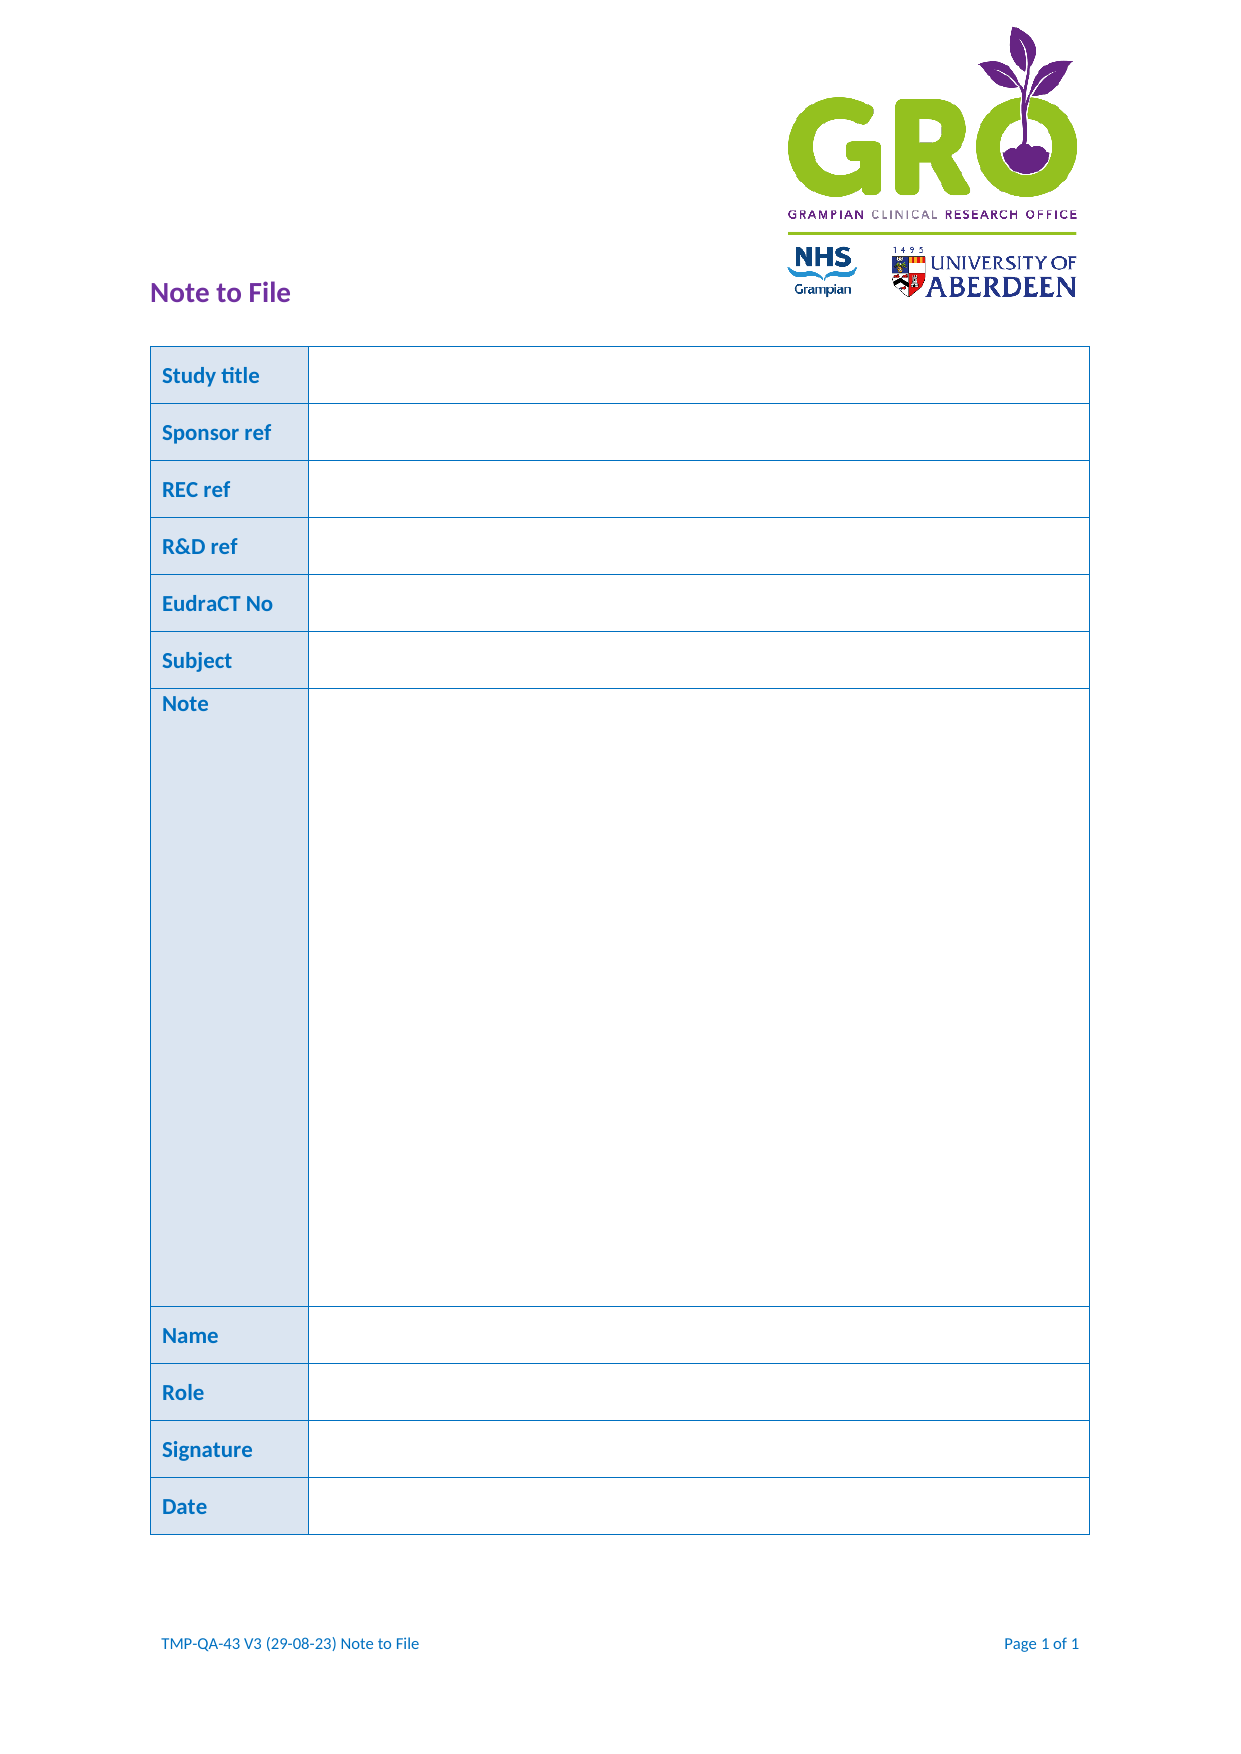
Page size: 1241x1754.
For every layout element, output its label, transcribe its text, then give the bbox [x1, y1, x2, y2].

table_cell [309, 461, 1089, 517]
picture [767, 21, 1097, 304]
table_cell [309, 404, 1089, 460]
table_cell [309, 1421, 1089, 1477]
table_cell [309, 518, 1089, 574]
table_cell [309, 575, 1089, 631]
table_cell R&D ref [151, 518, 308, 574]
table_cell [309, 1364, 1089, 1420]
table_cell Sponsor ref [151, 404, 308, 460]
table_cell Role [151, 1364, 308, 1420]
table_cell Name [151, 1307, 308, 1363]
table_cell Subject [151, 632, 308, 688]
table_cell [309, 1478, 1089, 1534]
table_cell Note [151, 689, 308, 1306]
table_header Study title [151, 347, 308, 403]
table_cell [309, 689, 1089, 1306]
table_cell EudraCT No [151, 575, 308, 631]
table_cell [309, 1307, 1089, 1363]
table_cell [309, 632, 1089, 688]
table_cell Signature [151, 1421, 308, 1477]
table_cell Date [151, 1478, 308, 1534]
table_header [309, 347, 1089, 403]
table_cell REC ref [151, 461, 308, 517]
